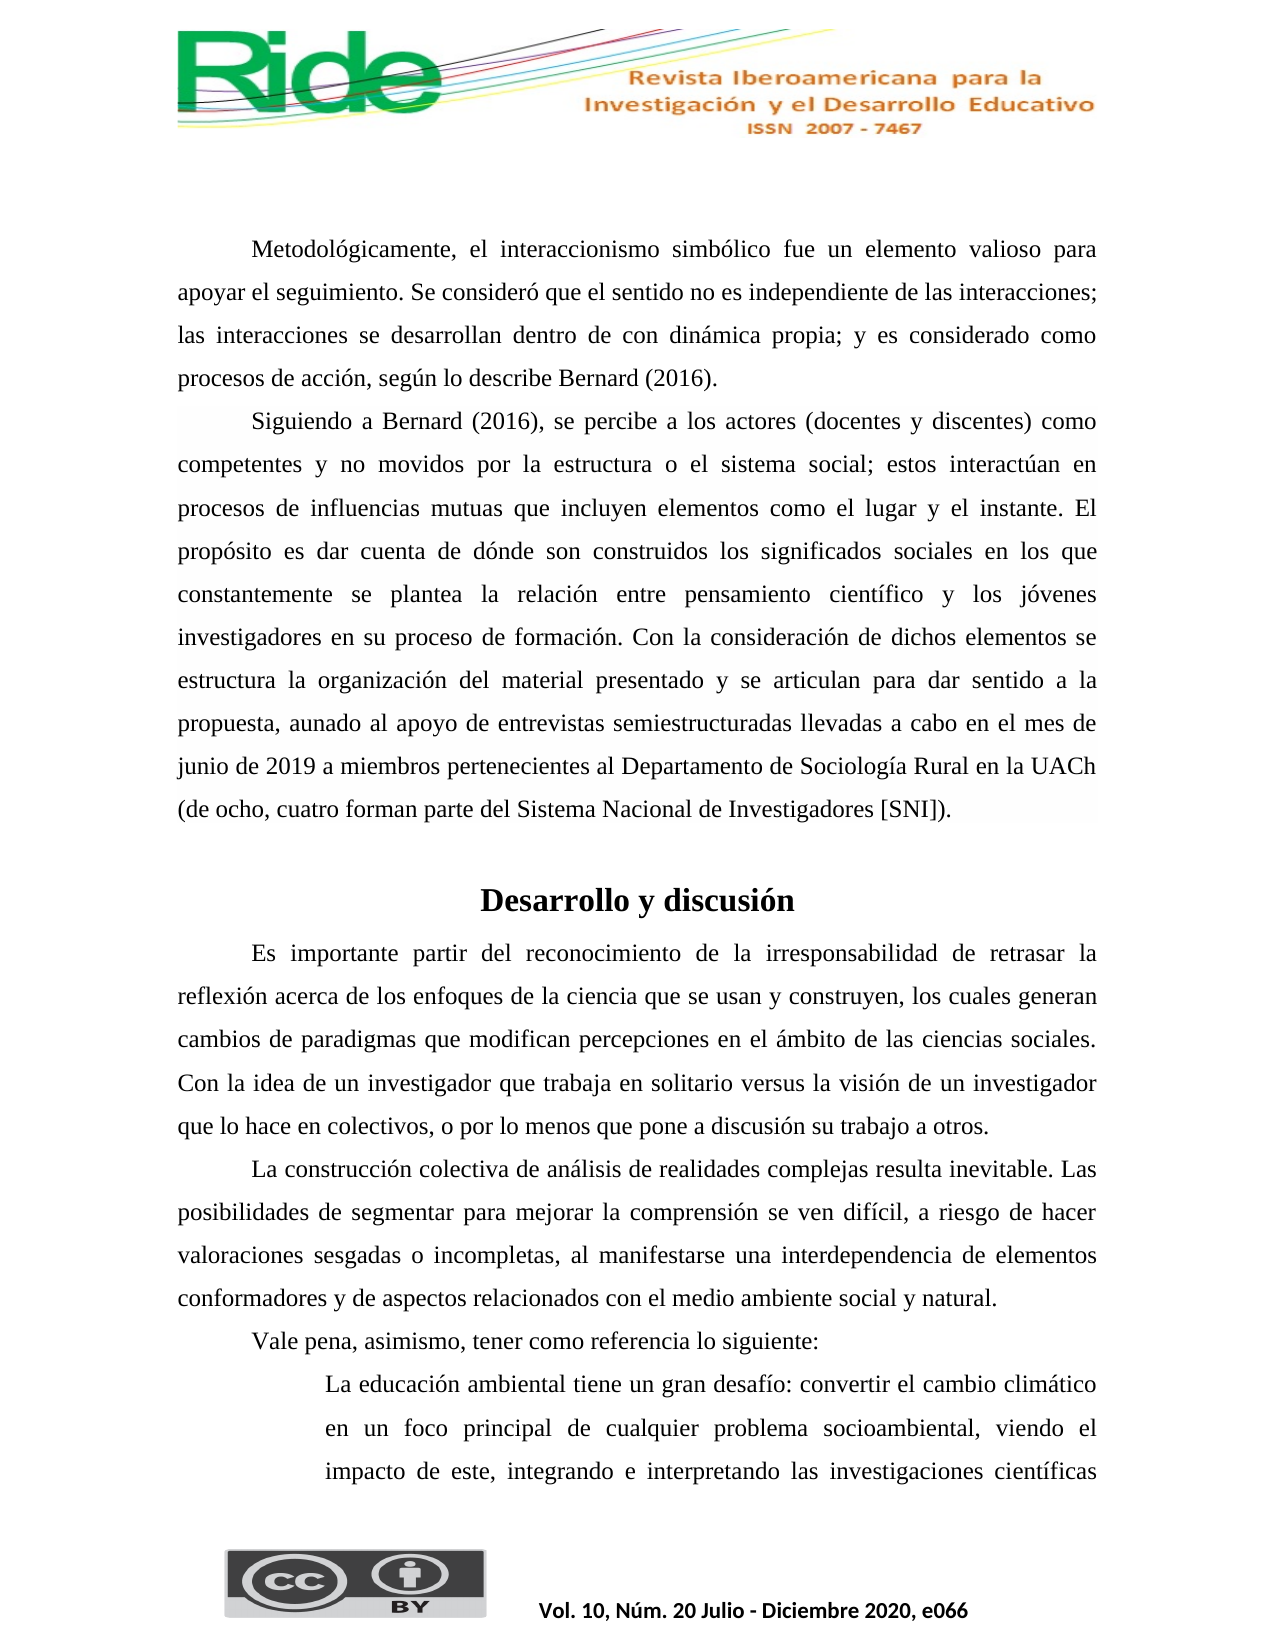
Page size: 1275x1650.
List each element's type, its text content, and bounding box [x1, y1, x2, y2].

text Metodológicamente, el interaccionismo simbólico fue un elemento valioso para apoyar el seguimiento. Se consideró que el sentido no es independiente de las interacciones; las interacciones se desarrollan dentro de con dinámica propia; y es considerado como procesos de acción, según lo describe Bernard (2016). [177, 234, 1098, 392]
text Vale pena, asimismo, tener como referencia lo siguiente: [177, 1326, 1098, 1355]
text Siguiendo a Bernard (2016), se percibe a los actores (docentes y discentes) como competentes y no movidos por la estructura o el sistema social; estos interactúan en procesos de influencias mutuas que incluyen elementos como el lugar y el instante. El propósito es dar cuenta de dónde son construidos los significados sociales en los que constantemente se plantea la relación entre pensamiento científico y los jóvenes investigadores en su proceso de formación. Con la consideración de dichos elementos se estructura la organización del material presentado y se articulan para dar sentido a la propuesta, aunado al apoyo de entrevistas semiestructuradas llevadas a cabo en el mes de junio de 2019 a miembros pertenecientes al Departamento de Sociología Rural en la UACh (de ocho, cuatro forman parte del Sistema Nacional de Investigadores [SNI]). [177, 406, 1098, 823]
picture [177, 29, 1098, 138]
picture [224, 1549, 487, 1618]
text La construcción colectiva de análisis de realidades complejas resulta inevitable. Las posibilidades de segmentar para mejorar la comprensión se ven difícil, a riesgo de hacer valoraciones sesgadas o incompletas, al manifestarse una interdependencia de elementos conformadores y de aspectos relacionados con el medio ambiente social y natural. [177, 1154, 1098, 1312]
text Desarrollo y discusión [177, 881, 1098, 919]
text Es importante partir del reconocimiento de la irresponsabilidad de retrasar la reflexión acerca de los enfoques de la ciencia que se usan y construyen, los cuales generan cambios de paradigmas que modifican percepciones en el ámbito de las ciencias sociales. Con la idea de un investigador que trabaja en solitario versus la visión de un investigador que lo hace en colectivos, o por lo menos que pone a discusión su trabajo a otros. [177, 938, 1098, 1139]
